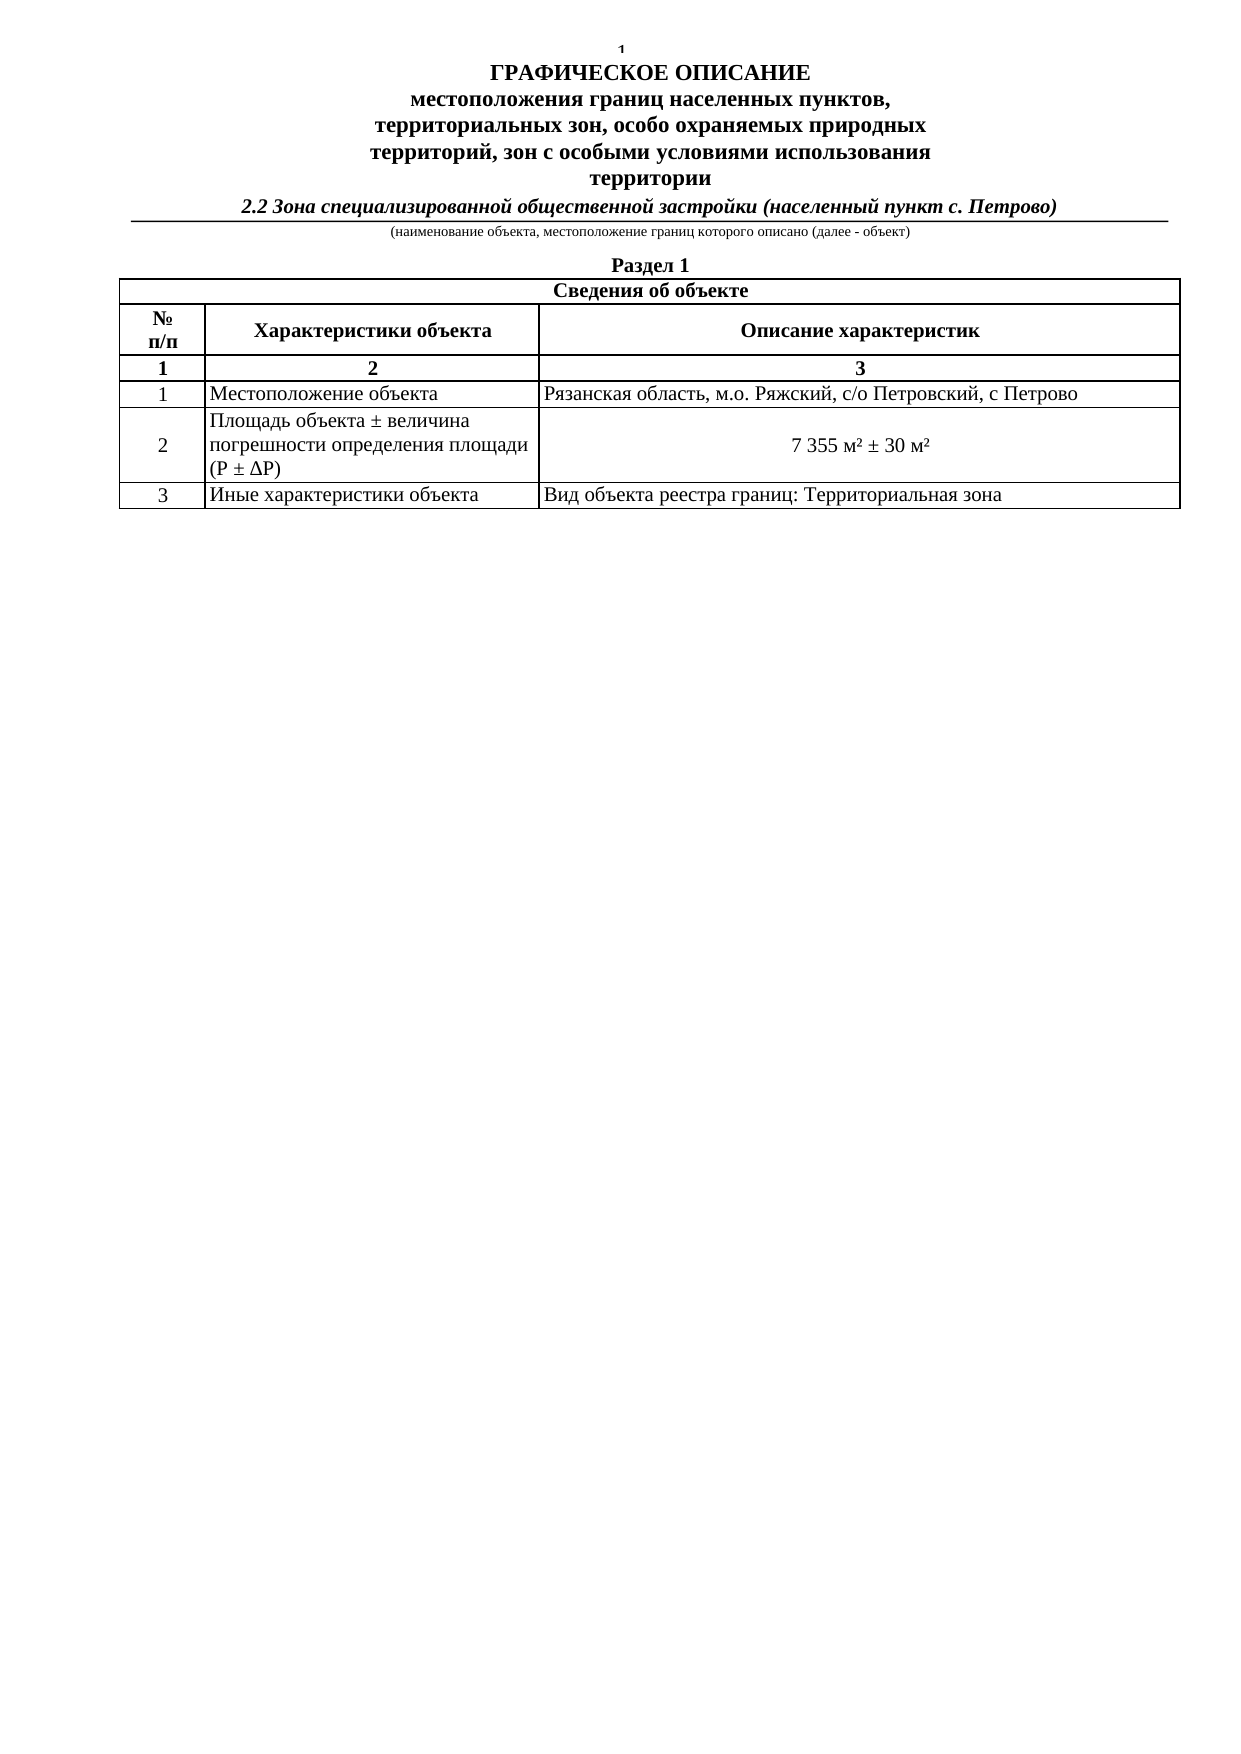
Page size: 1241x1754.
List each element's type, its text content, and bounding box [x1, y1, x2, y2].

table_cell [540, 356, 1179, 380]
text Раздел 1 [314, 253, 987, 277]
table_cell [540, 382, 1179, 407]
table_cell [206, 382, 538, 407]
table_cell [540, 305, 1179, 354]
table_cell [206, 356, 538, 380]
text (наименование объекта, местоположение границ которого описано (далее - объект) [314, 218, 987, 239]
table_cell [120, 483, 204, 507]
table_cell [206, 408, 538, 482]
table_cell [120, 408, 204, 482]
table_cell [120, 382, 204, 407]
text 2.2 Зона специализированной общественной застройки (населенный пункт с. Петрово) [241, 194, 1194, 218]
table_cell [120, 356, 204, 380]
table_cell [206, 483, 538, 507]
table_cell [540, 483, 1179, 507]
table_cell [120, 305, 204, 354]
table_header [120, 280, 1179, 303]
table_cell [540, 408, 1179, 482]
text ГРАФИЧЕСКОЕ ОПИСАНИЕ [314, 59, 987, 85]
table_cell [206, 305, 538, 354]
text местоположения границ населенных пунктов, территориальных зон, особо охраняемых природных территорий, зон с особыми условиями использования территории [314, 85, 987, 190]
